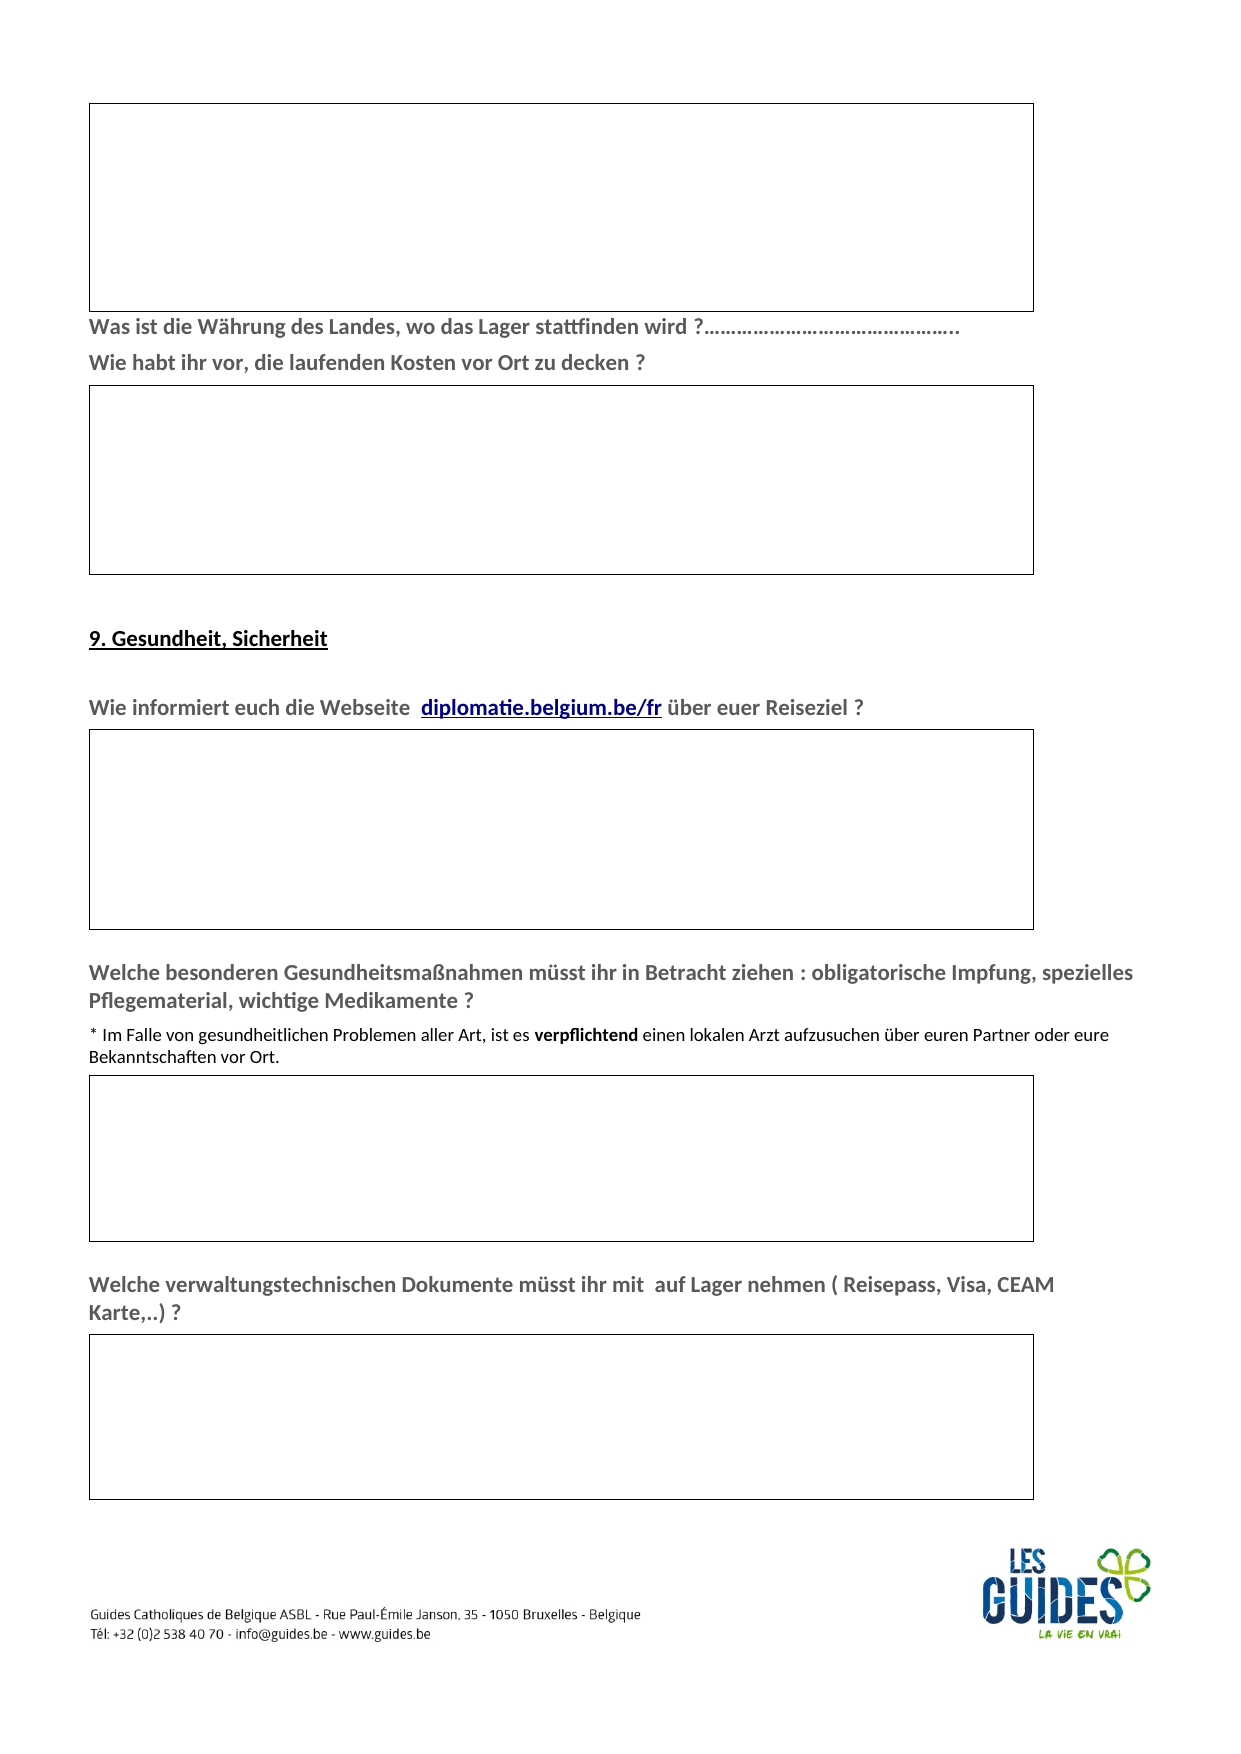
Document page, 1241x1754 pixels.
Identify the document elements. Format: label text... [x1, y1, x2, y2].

picture [88, 1546, 1152, 1695]
table_header [90, 1076, 1033, 1241]
subtitle Was ist die Währung des Landes, wo das Lager stattfinden wird ?……………………………………….. [89, 312, 1152, 340]
subtitle Welche besonderen Gesundheitsmaßnahmen müsst ihr in Betracht ziehen : obligatorische Impfung, spezielles Pflegematerial, wichtige Medikamente ? [89, 958, 1152, 1014]
subtitle Welche verwaltungstechnischen Dokumente müsst ihr mit auf Lager nehmen ( Reisepass, Visa, CEAM Karte,..) ? [89, 1270, 1152, 1326]
table_header [90, 1335, 1033, 1499]
subtitle Wie habt ihr vor, die laufenden Kosten vor Ort zu decken ? [89, 348, 1152, 376]
text * Im Falle von gesundheitlichen Problemen aller Art, ist es verpflichtend einen lokalen Arzt aufzusuchen über euren Partner oder eure Bekanntschaften vor Ort. [89, 1023, 1152, 1068]
table_header [90, 730, 1033, 929]
subtitle Wie informiert euch die Webseite diplomatie.belgium.be/fr über euer Reiseziel ? [89, 693, 1152, 721]
subtitle 9. Gesundheit, Sicherheit [89, 624, 1152, 652]
table_header [90, 104, 1033, 311]
table_header [90, 386, 1033, 574]
